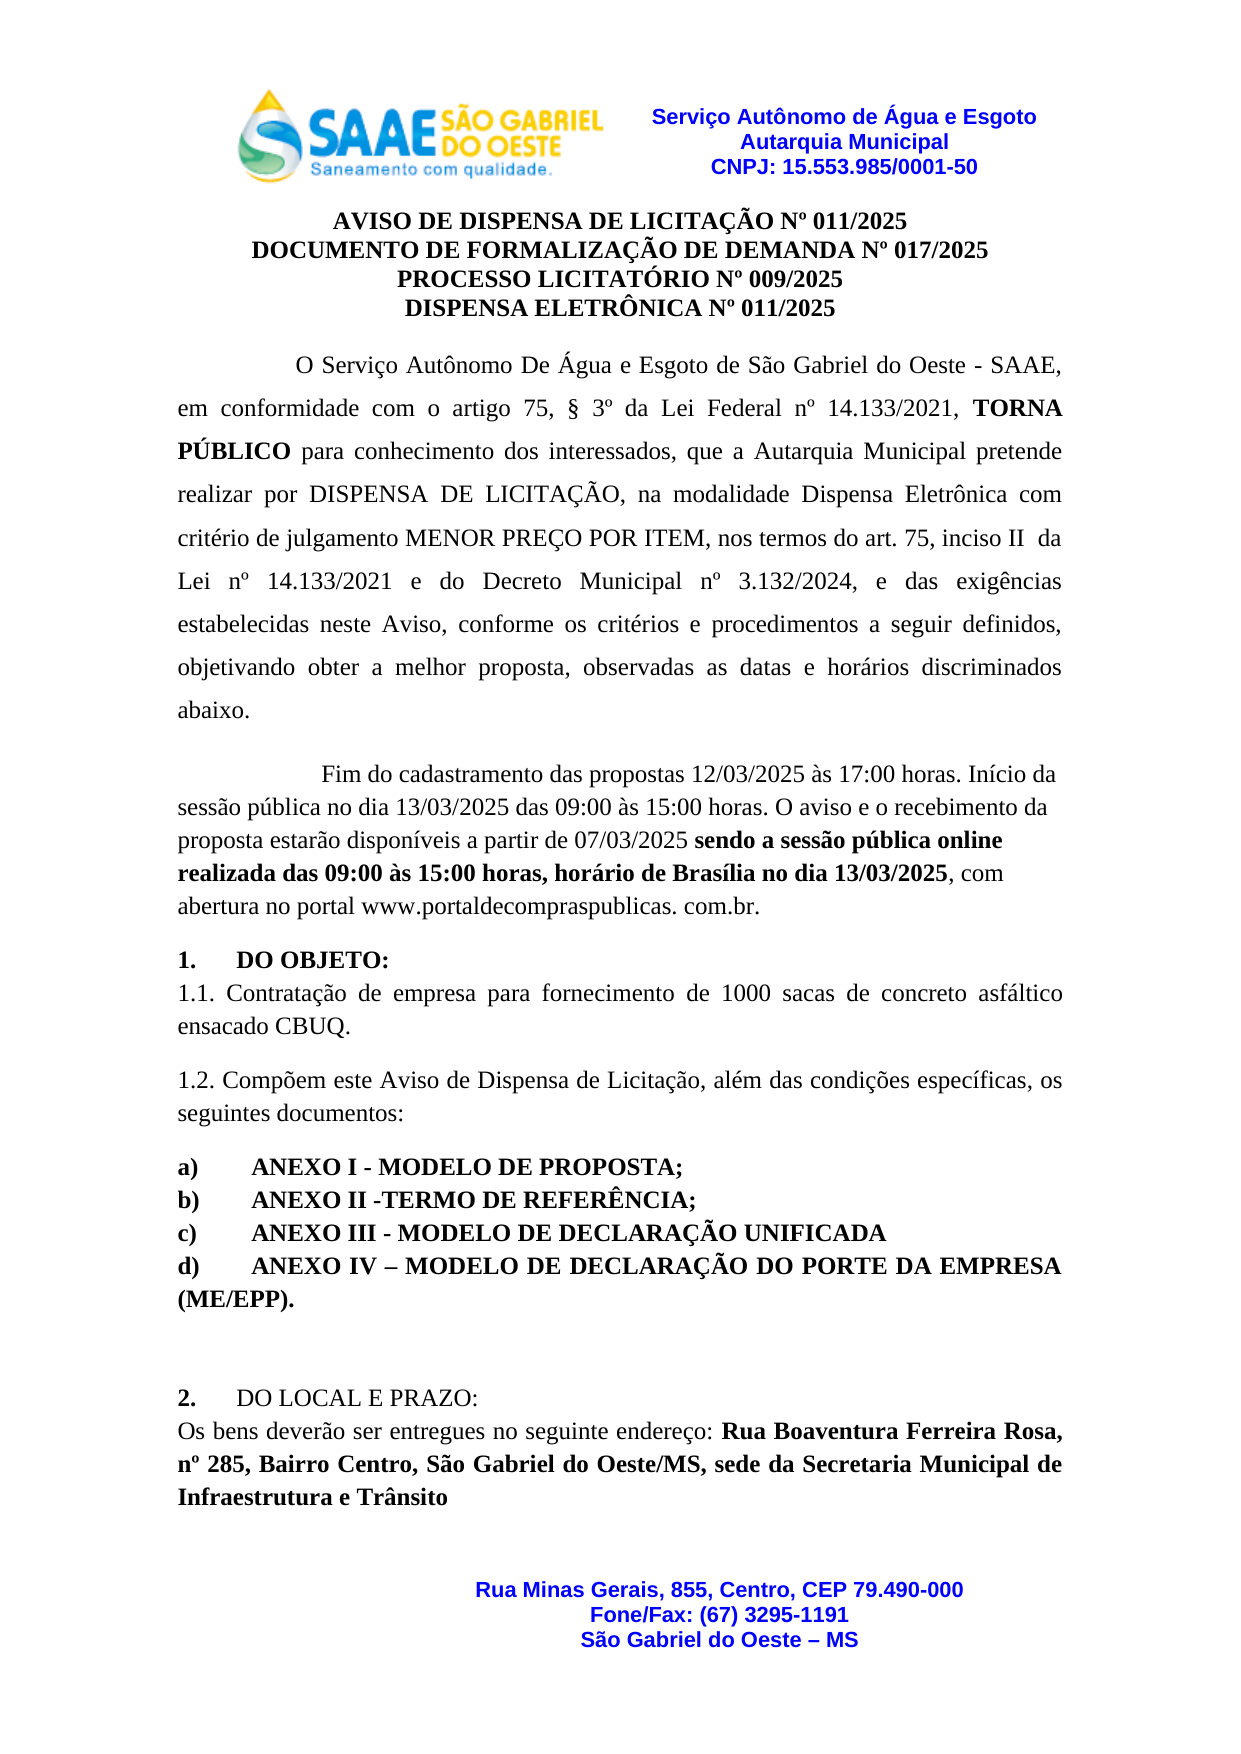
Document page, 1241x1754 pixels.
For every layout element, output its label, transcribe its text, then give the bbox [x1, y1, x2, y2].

text DOCUMENTO DE FORMALIZAÇÃO DE DEMANDA Nº 017/2025 [177, 235, 1063, 264]
text Os bens deverão ser entregues no seguinte endereço: Rua Boaventura Ferreira Rosa, nº 285, Bairro Centro, São Gabriel do Oeste/MS, sede da Secretaria Municipal de Infraestrutura e Trânsito [177, 1416, 1063, 1511]
text Fim do cadastramento das propostas 12/03/2025 às 17:00 horas. Início da sessão pública no dia 13/03/2025 das 09:00 às 15:00 horas. O aviso e o recebimento da proposta estarão disponíveis a partir de 07/03/2025 sendo a sessão pública online realizada das 09:00 às 15:00 horas, horário de Brasília no dia 13/03/2025, com abertura no portal www.portaldecompraspublicas. com.br. [177, 759, 1063, 920]
text DISPENSA ELETRÔNICA Nº 011/2025 [177, 293, 1063, 321]
picture [229, 80, 614, 188]
text PROCESSO LICITATÓRIO Nº 009/2025 [177, 264, 1063, 293]
text 1.2. Compõem este Aviso de Dispensa de Licitação, além das condições específicas, os seguintes documentos: [177, 1065, 1063, 1127]
text AVISO DE DISPENSA DE LICITAÇÃO Nº 011/2025 [177, 206, 1063, 235]
list DO LOCAL E PRAZO: [177, 1383, 1063, 1412]
text O Serviço Autônomo De Água e Esgoto de São Gabriel do Oeste - SAAE, em conformidade com o artigo 75, § 3º da Lei Federal nº 14.133/2021, TORNA PÚBLICO para conhecimento dos interessados, que a Autarquia Municipal pretende realizar por DISPENSA DE LICITAÇÃO, na modalidade Dispensa Eletrônica com critério de julgamento MENOR PREÇO POR ITEM, nos termos do art. 75, inciso II da Lei nº 14.133/2021 e do Decreto Municipal nº 3.132/2024, e das exigências estabelecidas neste Aviso, conforme os critérios e procedimentos a seguir definidos, objetivando obter a melhor proposta, observadas as datas e horários discriminados abaixo. [177, 350, 1063, 724]
list ANEXO III - MODELO DE DECLARAÇÃO UNIFICADA [177, 1218, 1063, 1247]
list ANEXO IV – MODELO DE DECLARAÇÃO DO PORTE DA EMPRESA (ME/EPP). [177, 1251, 1063, 1313]
list ANEXO I - MODELO DE PROPOSTA; [177, 1152, 1063, 1181]
list ANEXO II -TERMO DE REFERÊNCIA; [177, 1185, 1063, 1213]
list DO OBJETO: [177, 945, 1063, 974]
text 1.1. Contratação de empresa para fornecimento de 1000 sacas de concreto asfáltico ensacado CBUQ. [177, 978, 1063, 1040]
